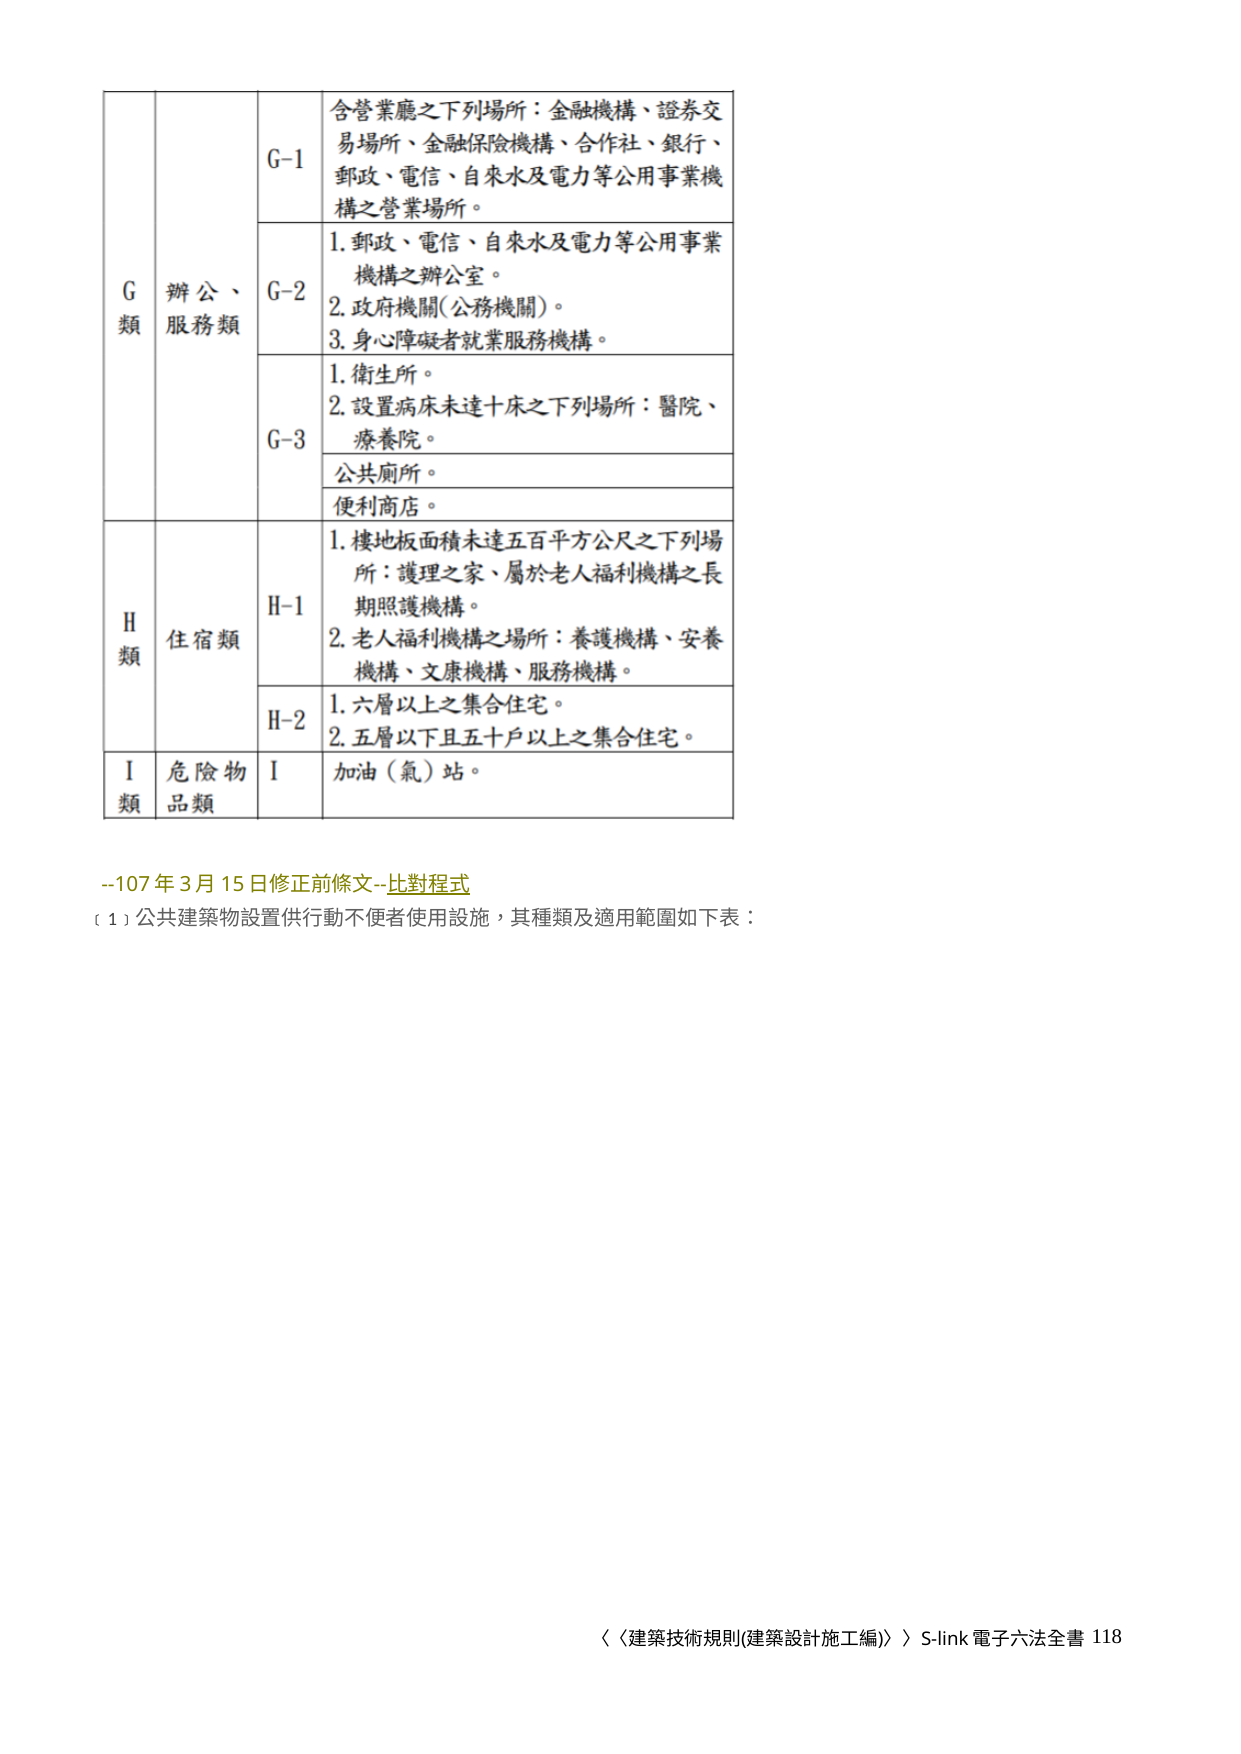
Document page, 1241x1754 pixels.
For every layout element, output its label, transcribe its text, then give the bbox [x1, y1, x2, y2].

text ﹝1﹞公共建築物設置供行動不便者使用設施，其種類及適用範圍如下表：■ [89, 898, 1122, 935]
subtitle --107年3月15日修正前條文--比對程式 [101, 867, 1122, 898]
picture [88, 79, 743, 830]
